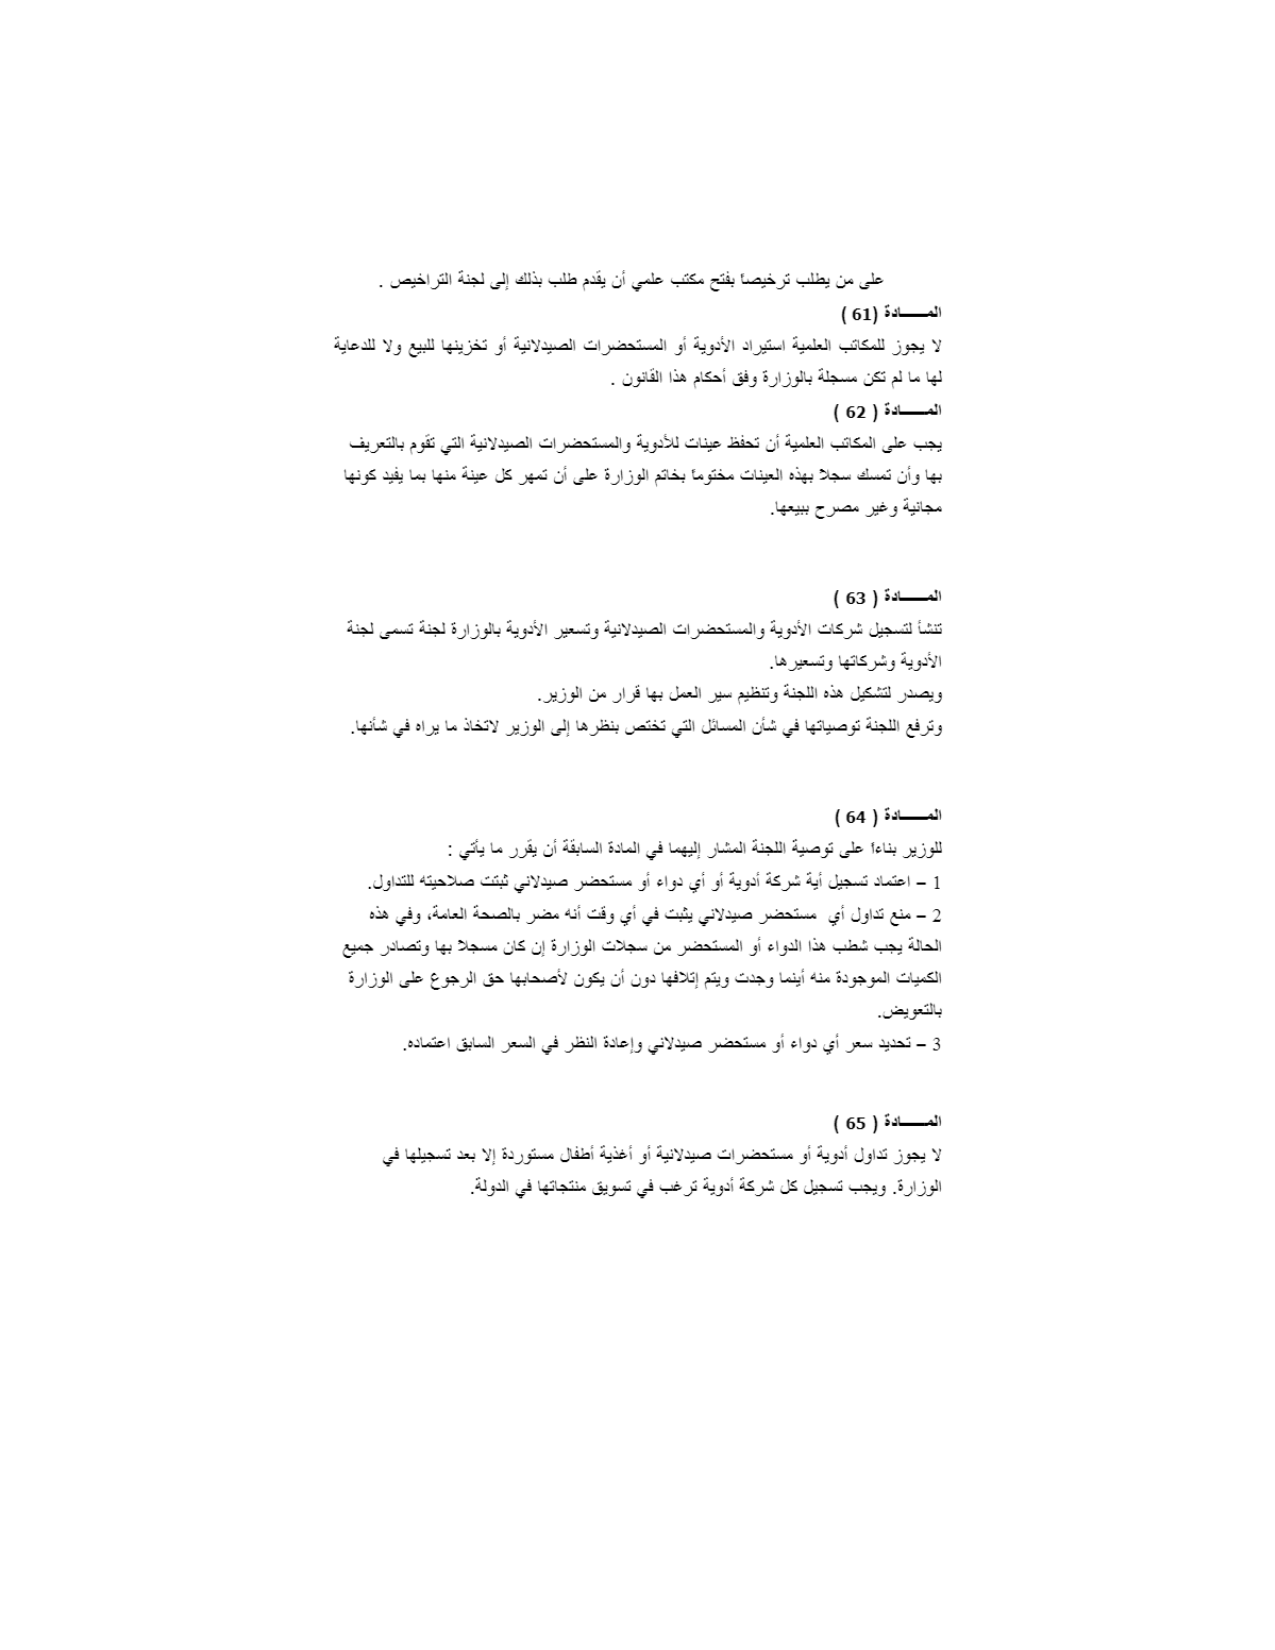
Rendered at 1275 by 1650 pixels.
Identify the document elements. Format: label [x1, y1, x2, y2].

picture [150, 150, 1125, 1412]
